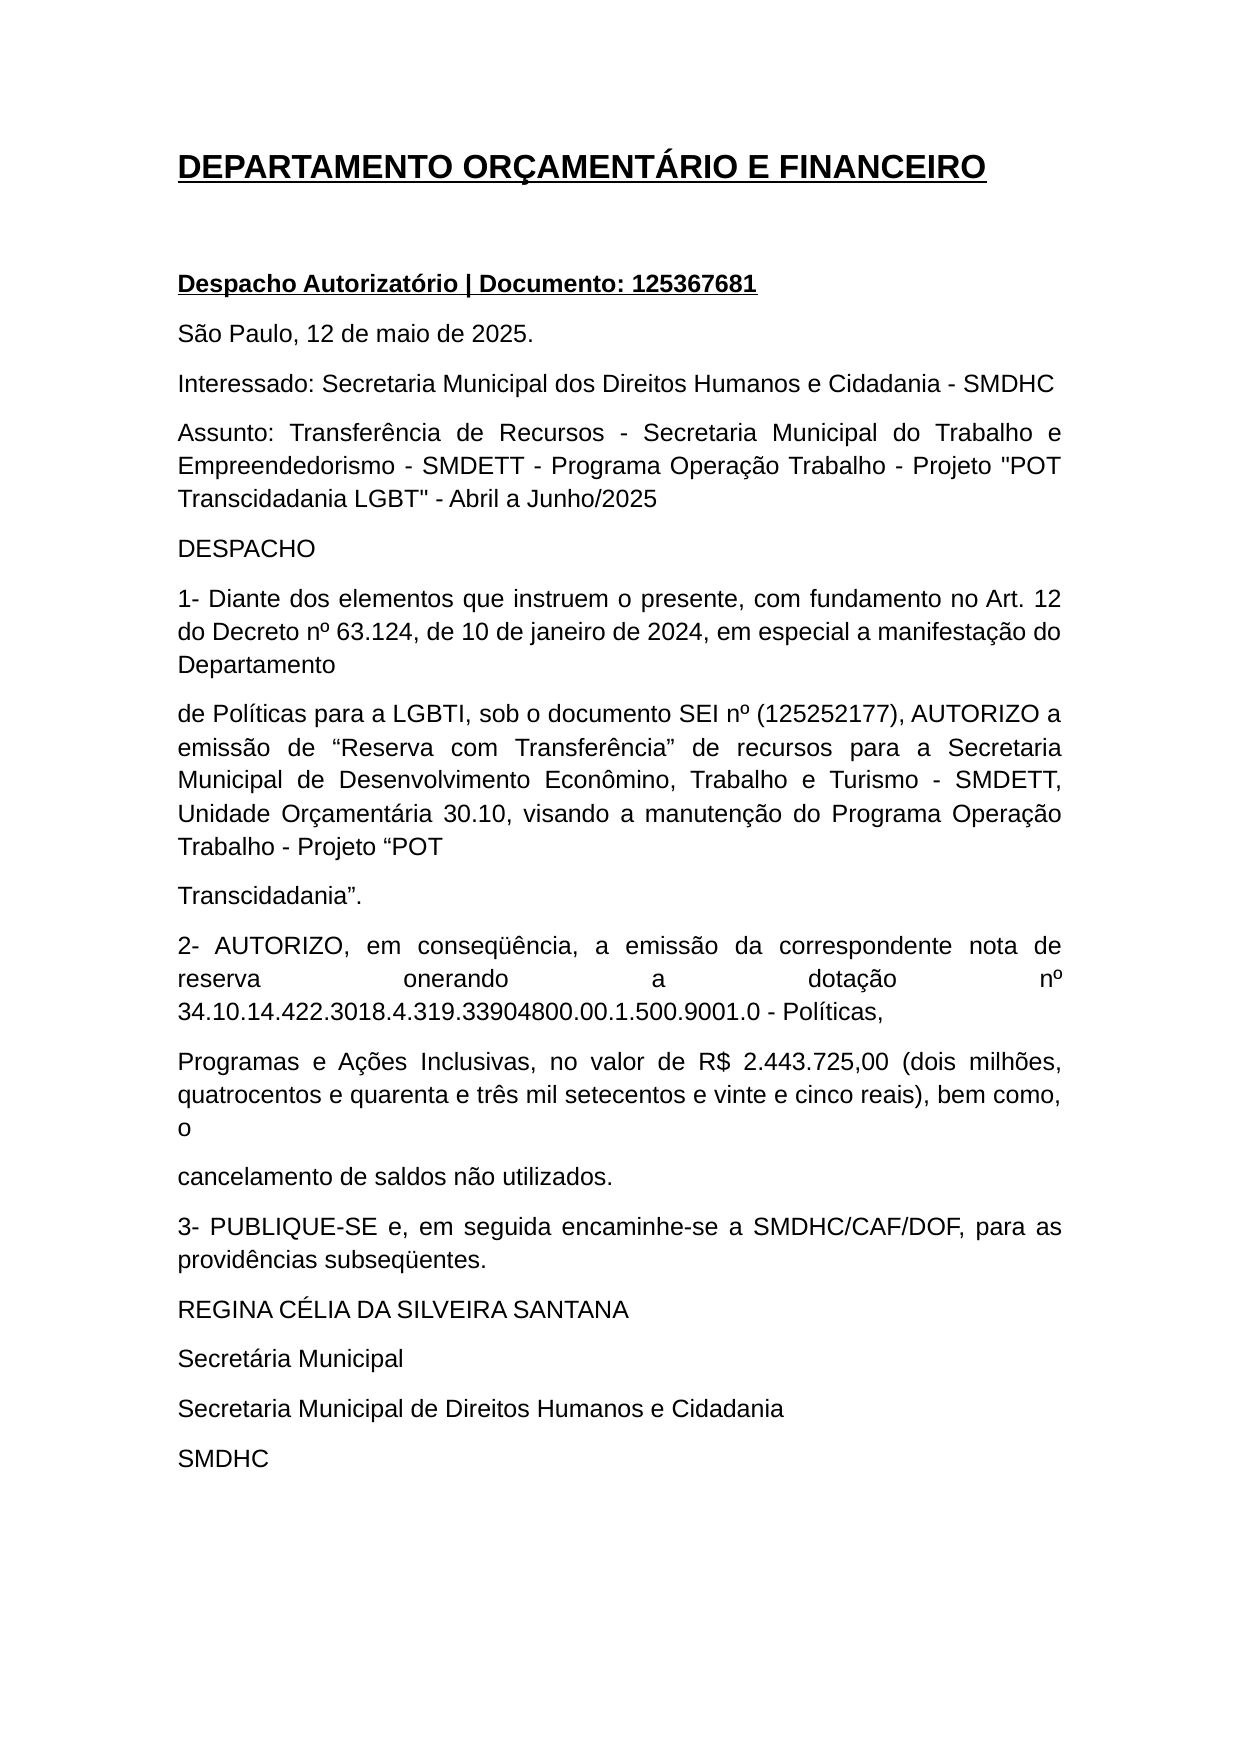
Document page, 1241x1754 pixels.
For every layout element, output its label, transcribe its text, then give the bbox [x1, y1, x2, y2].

text SMDHC [177, 1444, 1063, 1512]
text Programas e Ações Inclusivas, no valor de R$ 2.443.725,00 (dois milhões, quatrocentos e quarenta e três mil setecentos e vinte e cinco reais), bem como, o [177, 1047, 1063, 1141]
text 2- AUTORIZO, em conseqüência, a emissão da correspondente nota de reserva onerando a dotação nº 34.10.14.422.3018.4.319.33904800.00.1.500.9001.0 - Políticas, [177, 931, 1063, 1026]
text DESPACHO [177, 534, 1063, 563]
text 3- PUBLIQUE-SE e, em seguida encaminhe-se a SMDHC/CAF/DOF, para as providências subseqüentes. [177, 1212, 1063, 1274]
text São Paulo, 12 de maio de 2025. [177, 319, 1063, 348]
text Secretária Municipal [177, 1344, 1063, 1373]
text Despacho Autorizatório | Documento: 125367681 [177, 269, 1063, 298]
text DEPARTAMENTO ORÇAMENTÁRIO E FINANCEIRO [177, 148, 1063, 186]
text cancelamento de saldos não utilizados. [177, 1162, 1063, 1191]
text de Políticas para a LGBTI, sob o documento SEI nº (125252177), AUTORIZO a emissão de “Reserva com Transferência” de recursos para a Secretaria Municipal de Desenvolvimento Econômino, Trabalho e Turismo - SMDETT, Unidade Orçamentária 30.10, visando a manutenção do Programa Operação Trabalho - Projeto “POT [177, 699, 1063, 860]
text Secretaria Municipal de Direitos Humanos e Cidadania [177, 1394, 1063, 1423]
text Transcidadania”. [177, 881, 1063, 910]
text REGINA CÉLIA DA SILVEIRA SANTANA [177, 1295, 1063, 1323]
text Assunto: Transferência de Recursos - Secretaria Municipal do Trabalho e Empreendedorismo - SMDETT - Programa Operação Trabalho - Projeto "POT Transcidadania LGBT" - Abril a Junho/2025 [177, 418, 1063, 513]
text Interessado: Secretaria Municipal dos Direitos Humanos e Cidadania - SMDHC [177, 369, 1063, 397]
text 1- Diante dos elementos que instruem o presente, com fundamento no Art. 12 do Decreto nº 63.124, de 10 de janeiro de 2024, em especial a manifestação do Departamento [177, 584, 1063, 678]
